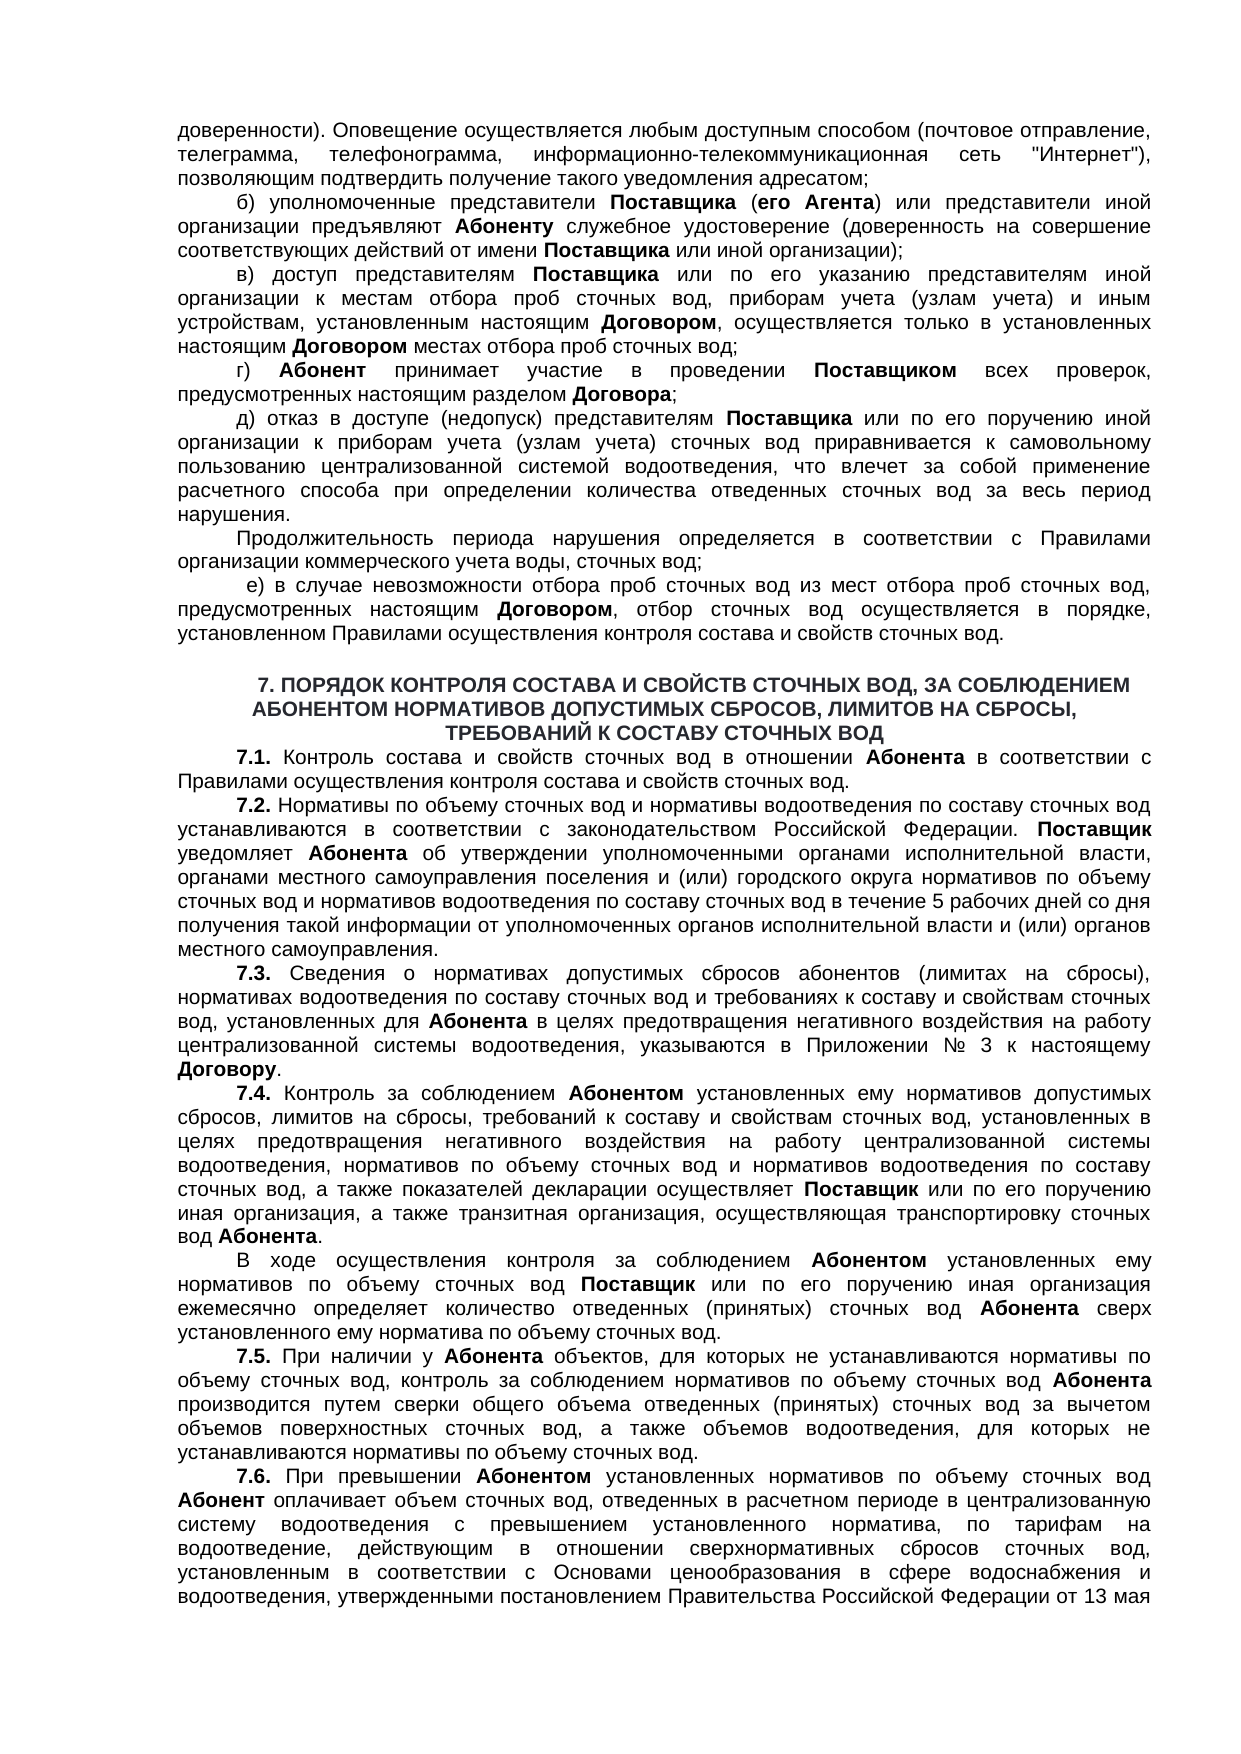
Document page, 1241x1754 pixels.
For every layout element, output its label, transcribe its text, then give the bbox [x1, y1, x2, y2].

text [177, 1464, 1152, 1608]
text 7.5. При наличии у Абонента объектов, для которых не устанавливаются нормативы по объему сточных вод, контроль за соблюдением нормативов по объему сточных вод Абонента производится путем сверки общего объема отведенных (принятых) сточных вод за вычетом объемов поверхностных сточных вод, а также объемов водоотведения, для которых не устанавливаются нормативы по объему сточных вод. [177, 1344, 1152, 1464]
text 7.1. Контроль состава и свойств сточных вод в отношении Абонента в соответствии с Правилами осуществления контроля состава и свойств сточных вод. [177, 745, 1152, 793]
text 7.2. Нормативы по объему сточных вод и нормативы водоотведения по составу сточных вод устанавливаются в соответствии с законодательством Российской Федерации. Поставщик уведомляет Абонента об утверждении уполномоченными органами исполнительной власти, органами местного самоуправления поселения и (или) городского округа нормативов по объему сточных вод и нормативов водоотведения по составу сточных вод в течение 5 рабочих дней со дня получения такой информации от уполномоченных органов исполнительной власти и (или) органов местного самоуправления. [177, 793, 1152, 961]
text 7.4. Контроль за соблюдением Абонентом установленных ему нормативов допустимых сбросов, лимитов на сбросы, требований к составу и свойствам сточных вод, установленных в целях предотвращения негативного воздействия на работу централизованной системы водоотведения, нормативов по объему сточных вод и нормативов водоотведения по составу сточных вод, а также показателей декларации осуществляет Поставщик или по его поручению иная организация, а также транзитная организация, осуществляющая транспортировку сточных вод Абонента. [177, 1081, 1152, 1248]
text е) в случае невозможности отбора проб сточных вод из мест отбора проб сточных вод, предусмотренных настоящим Договором, отбор сточных вод осуществляется в порядке, установленном Правилами осуществления контроля состава и свойств сточных вод. [177, 573, 1152, 645]
text В ходе осуществления контроля за соблюдением Абонентом установленных ему нормативов по объему сточных вод Поставщик или по его поручению иная организация ежемесячно определяет количество отведенных (принятых) сточных вод Абонента сверх установленного ему норматива по объему сточных вод. [177, 1248, 1152, 1344]
text 7.3. Сведения о нормативах допустимых сбросов абонентов (лимитах на сбросы), нормативах водоотведения по составу сточных вод и требованиях к составу и свойствам сточных вод, установленных для Абонента в целях предотвращения негативного воздействия на работу централизованной системы водоотведения, указываются в Приложении № 3 к настоящему Договору. [177, 961, 1152, 1081]
text г) Абонент принимает участие в проведении Поставщиком всех проверок, предусмотренных настоящим разделом Договора; [177, 358, 1152, 406]
text Продолжительность периода нарушения определяется в соответствии с Правилами организации коммерческого учета воды, сточных вод; [177, 525, 1152, 573]
text б) уполномоченные представители Поставщика (его Агента) или представители иной организации предъявляют Абоненту служебное удостоверение (доверенность на совершение соответствующих действий от имени Поставщика или иной организации); [177, 190, 1152, 262]
text 7. ПОРЯДОК КОНТРОЛЯ СОСТАВА И СВОЙСТВ СТОЧНЫХ ВОД, ЗА СОБЛЮДЕНИЕМ АБОНЕНТОМ НОРМАТИВОВ ДОПУСТИМЫХ СБРОСОВ, ЛИМИТОВ НА СБРОСЫ, ТРЕБОВАНИЙ К СОСТАВУ СТОЧНЫХ ВОД [177, 673, 1152, 745]
text д) отказ в доступе (недопуск) представителям Поставщика или по его поручению иной организации к приборам учета (узлам учета) сточных вод приравнивается к самовольному пользованию централизованной системой водоотведения, что влечет за собой применение расчетного способа при определении количества отведенных сточных вод за весь период нарушения. [177, 406, 1152, 525]
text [177, 118, 1152, 190]
text в) доступ представителям Поставщика или по его указанию представителям иной организации к местам отбора проб сточных вод, приборам учета (узлам учета) и иным устройствам, установленным настоящим Договором, осуществляется только в установленных настоящим Договором местах отбора проб сточных вод; [177, 262, 1152, 358]
